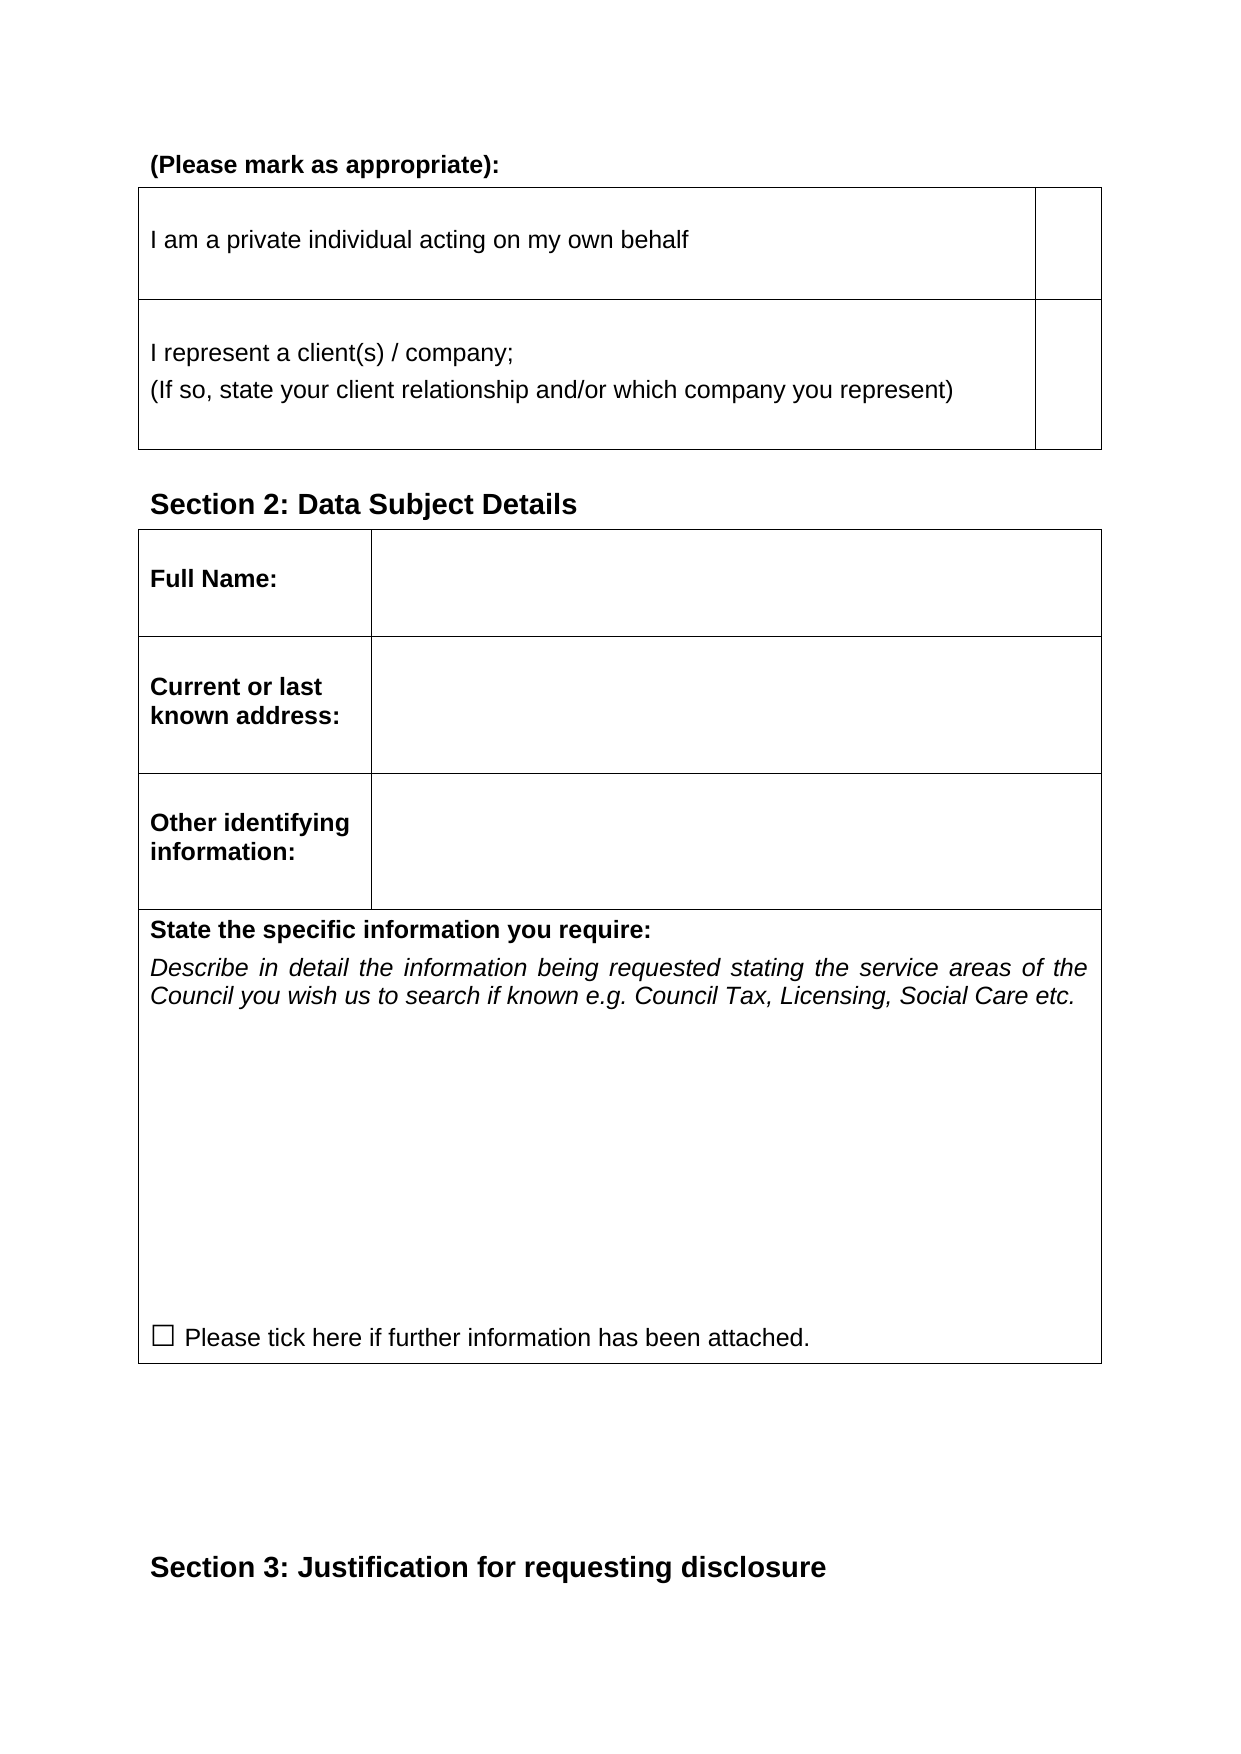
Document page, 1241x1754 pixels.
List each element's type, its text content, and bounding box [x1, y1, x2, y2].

table_cell Other identifying information: [139, 774, 371, 909]
table_cell [1036, 300, 1101, 449]
table_header Full Name: [139, 530, 371, 636]
table_cell State the specific information you require: Describe in detail the information being requested stating the service areas of the Council you wish us to search if known e.g. Council Tax, Licensing, Social Care etc. ☐ Please tick here if further information has been attached. [139, 910, 1101, 1363]
text Section 2: Data Subject Details [150, 487, 1090, 520]
table_header [1036, 188, 1101, 299]
text Section 3: Justification for requesting disclosure [150, 1549, 1090, 1583]
table_cell Current or last known address: [139, 637, 371, 772]
table_cell [372, 774, 1101, 909]
table_header I am a private individual acting on my own behalf [139, 188, 1035, 299]
table_cell [372, 637, 1101, 772]
table_header [372, 530, 1101, 636]
table_cell I represent a client(s) / company; (If so, state your client relationship and/or which company you represent) [139, 300, 1035, 449]
text (Please mark as appropriate): [150, 150, 1090, 179]
